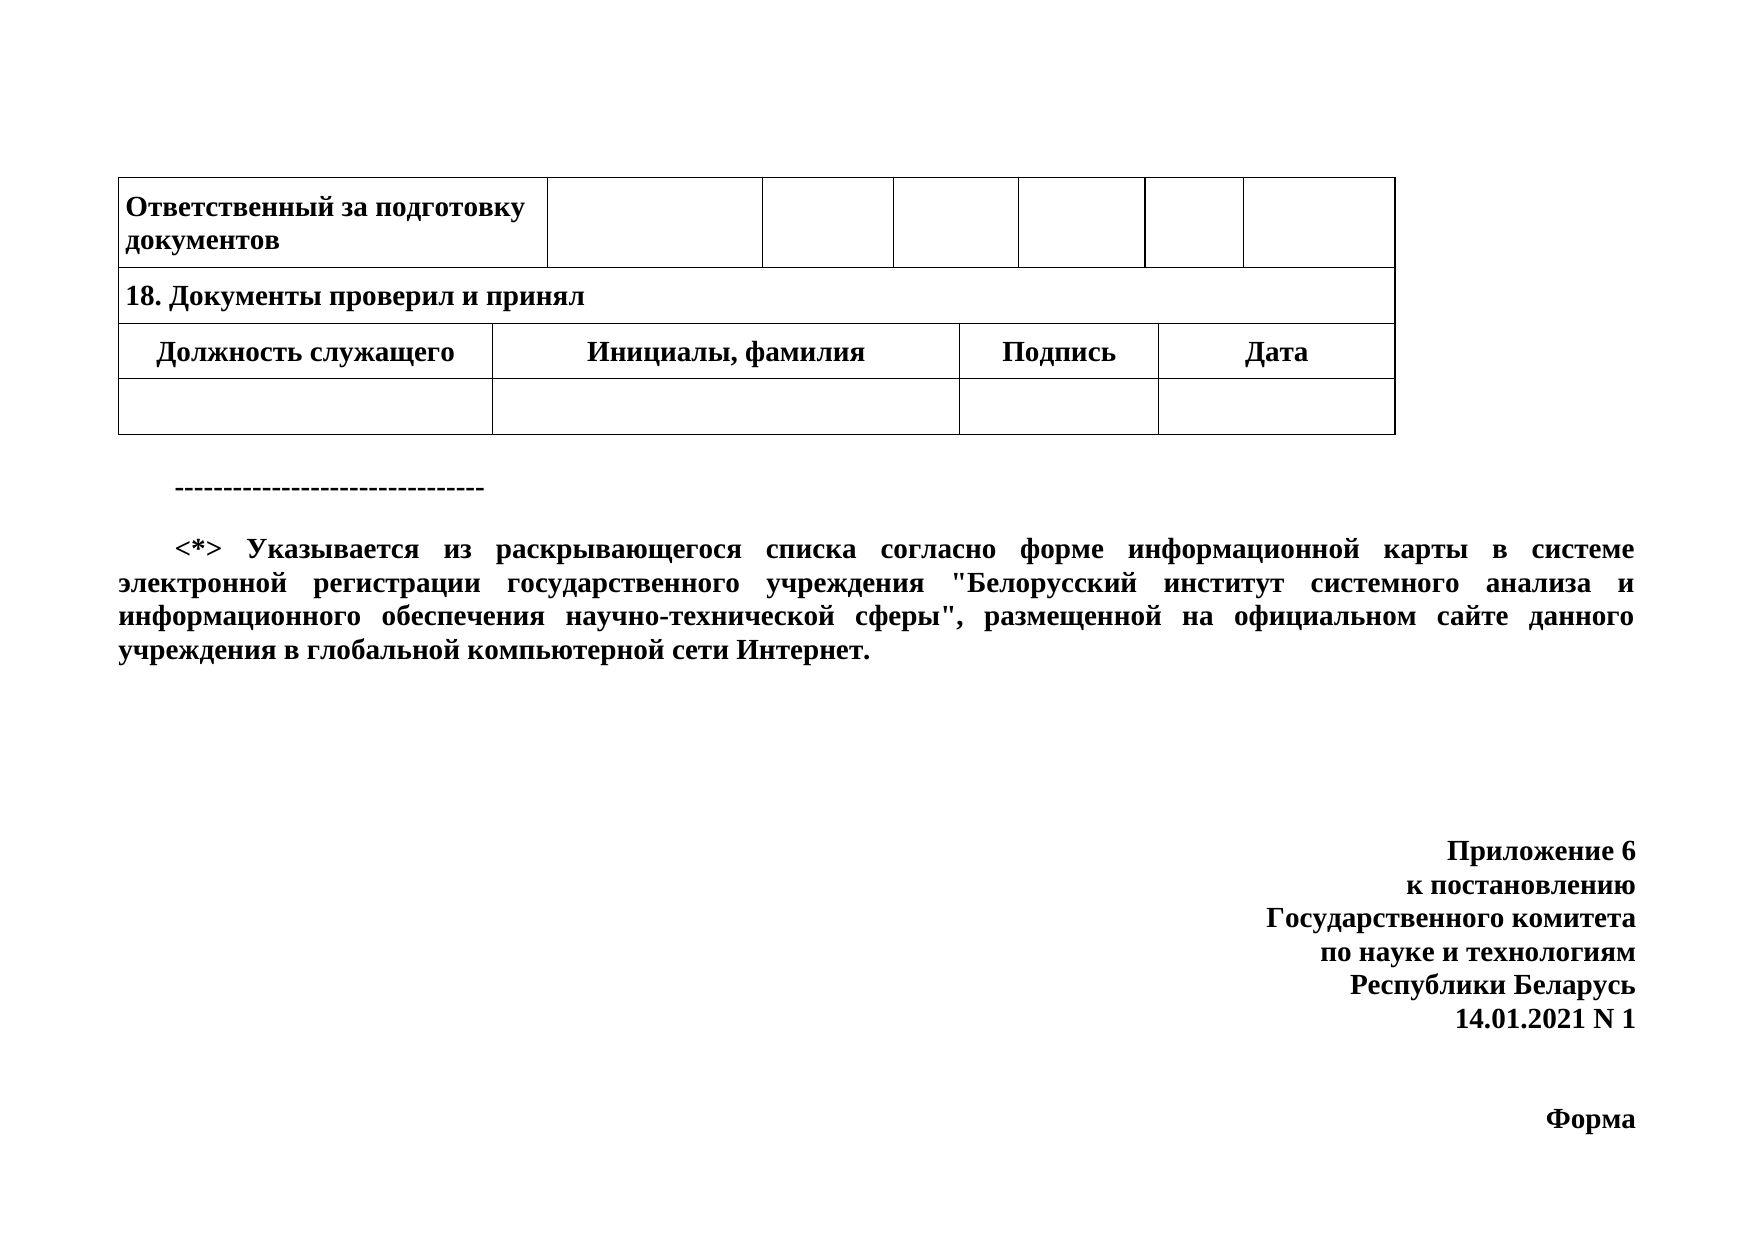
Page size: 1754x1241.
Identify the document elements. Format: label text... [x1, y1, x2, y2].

text <*> Указывается из раскрывающегося списка согласно форме информационной карты в системе электронной регистрации государственного учреждения "Белорусский институт системного анализа и информационного обеспечения научно-технической сферы", размещенной на официальном сайте данного учреждения в глобальной компьютерной сети Интернет. [118, 531, 1636, 666]
text Государственного комитета [118, 900, 1636, 934]
text Республики Беларусь [118, 967, 1636, 1001]
table_cell [1146, 178, 1243, 267]
table_cell Должность служащего [119, 324, 492, 378]
table_cell [960, 379, 1158, 434]
table_cell [1019, 178, 1144, 267]
table_cell [894, 178, 1018, 267]
text Форма [118, 1102, 1636, 1135]
table_cell [548, 178, 762, 267]
table_cell 18. Документы проверил и принял [119, 268, 1394, 322]
table_cell Ответственный за подготовку документов [119, 178, 547, 267]
text по науке и технологиям [118, 934, 1636, 967]
text -------------------------------- [118, 469, 1636, 502]
table_cell Дата [1159, 324, 1394, 378]
text Приложение 6 [118, 833, 1636, 867]
table_cell Инициалы, фамилия [493, 324, 959, 378]
table_cell Подпись [960, 324, 1158, 378]
table_cell [1244, 178, 1394, 267]
table_cell [1159, 379, 1394, 434]
table_cell [493, 379, 959, 434]
table_cell [763, 178, 893, 267]
text 14.01.2021 N 1 [118, 1001, 1636, 1034]
table_cell [119, 379, 492, 434]
text к постановлению [118, 867, 1636, 900]
